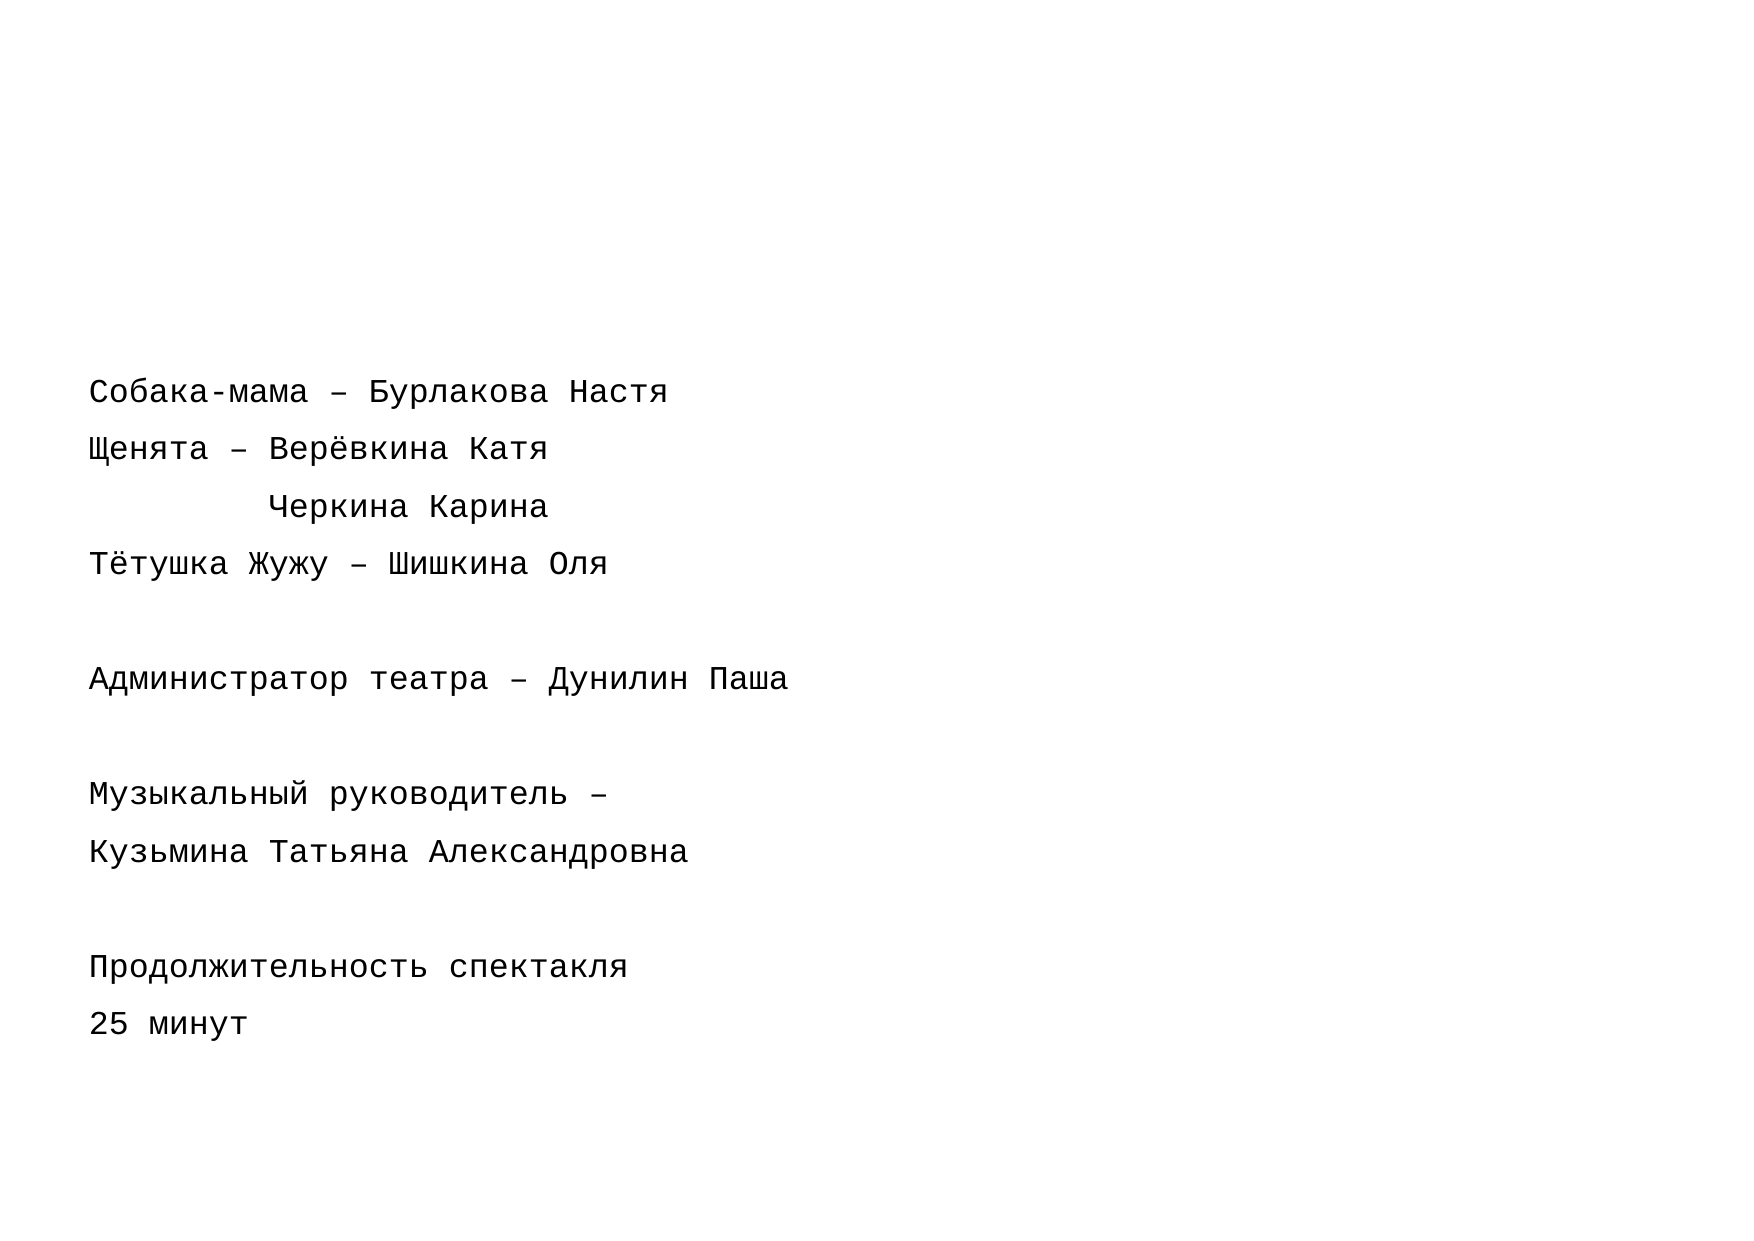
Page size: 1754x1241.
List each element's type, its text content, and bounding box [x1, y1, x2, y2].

text Собака-мама – Бурлакова Настя [89, 374, 856, 412]
text 25 минут [89, 1007, 856, 1045]
text Кузьмина Татьяна Александровна [89, 834, 856, 872]
text Тётушка Жужу – Шишкина Оля [89, 547, 856, 585]
text Щенята – Верёвкина Катя [89, 432, 856, 470]
text Продолжительность спектакля [89, 949, 856, 987]
text Черкина Карина [89, 489, 856, 527]
text Администратор театра – Дунилин Паша [89, 662, 856, 700]
text Музыкальный руководитель – [89, 777, 856, 815]
